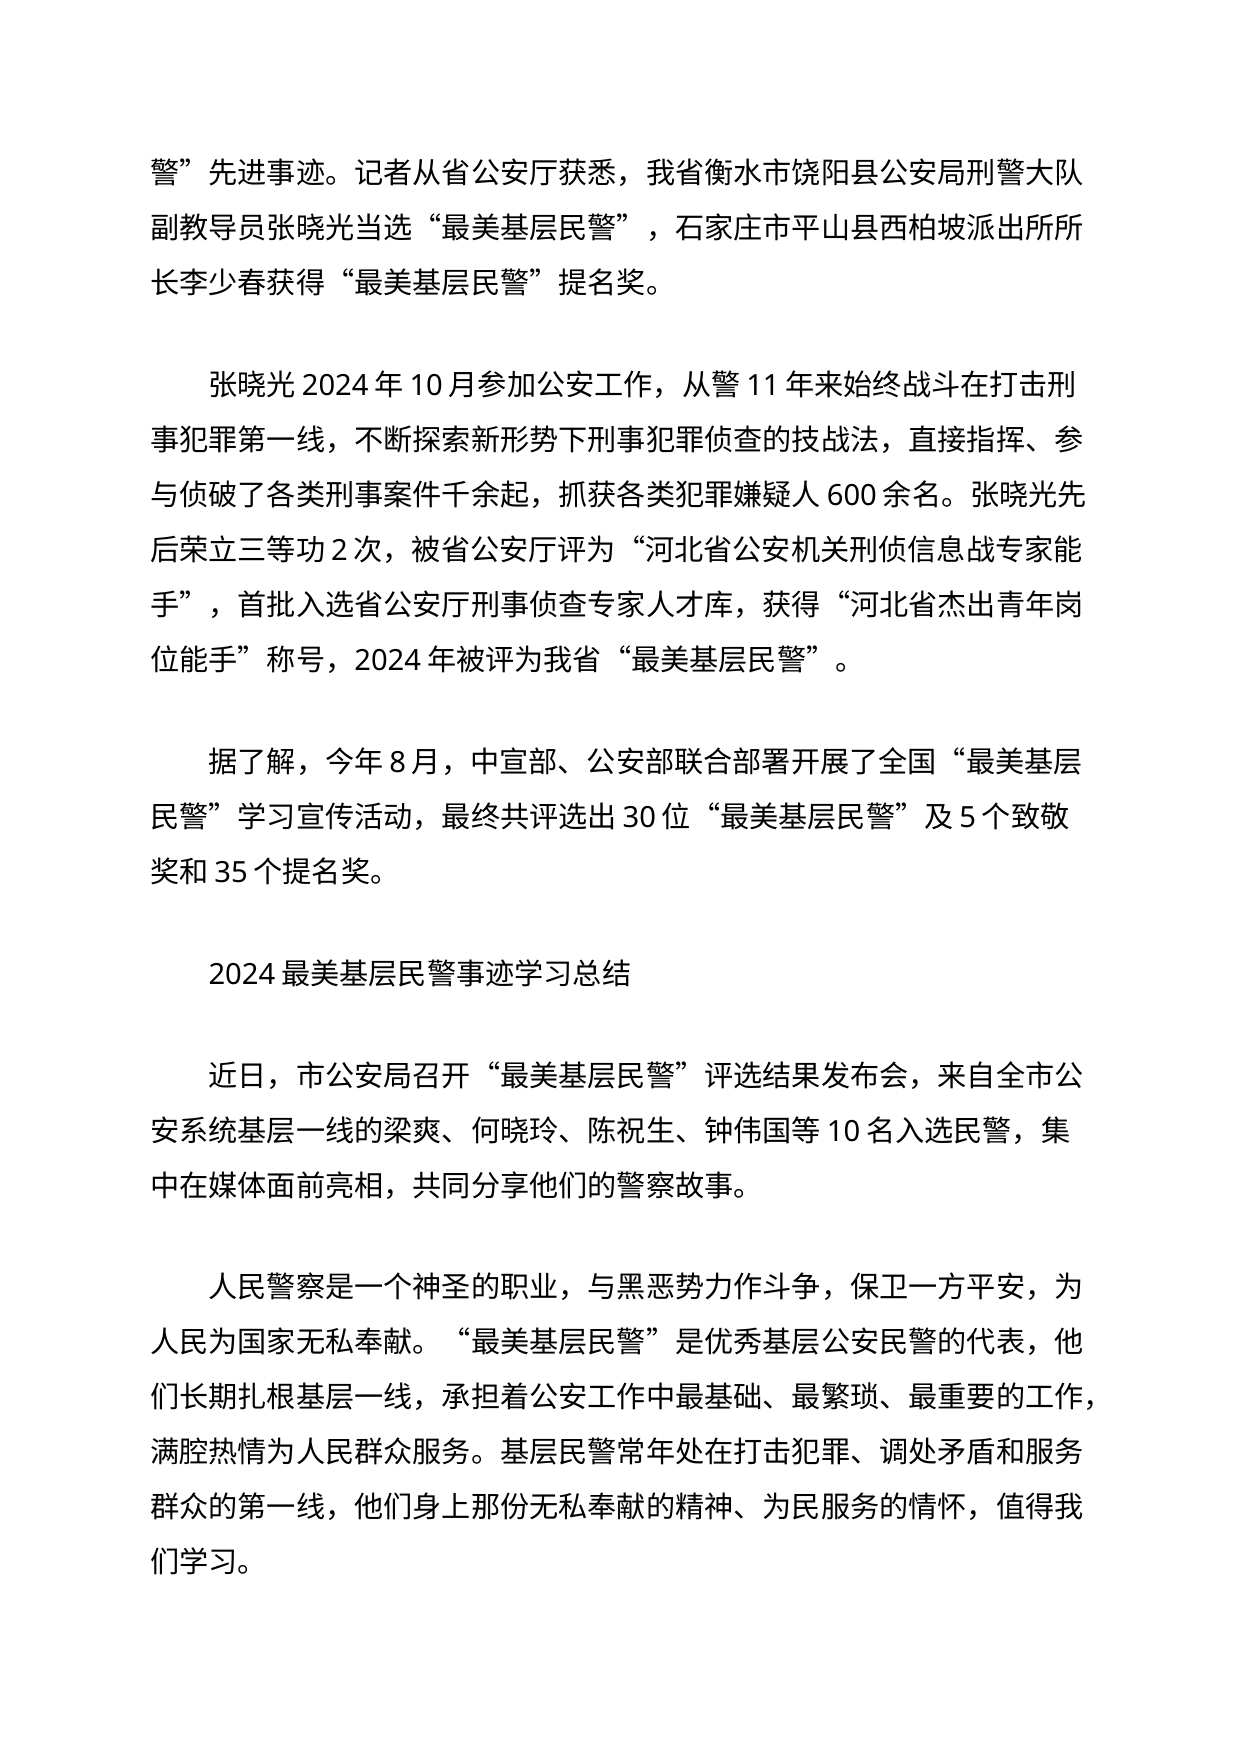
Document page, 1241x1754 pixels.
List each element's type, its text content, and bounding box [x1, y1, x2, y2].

text 张晓光2024年10月参加公安工作，从警11年来始终战斗在打击刑事犯罪第一线，不断探索新形势下刑事犯罪侦查的技战法，直接指挥、参与侦破了各类刑事案件千余起，抓获各类犯罪嫌疑人600余名。张晓光先后荣立三等功2次，被省公安厅评为“河北省公安机关刑侦信息战专家能手”，首批入选省公安厅刑事侦查专家人才库，获得“河北省杰出青年岗位能手”称号，2024年被评为我省“最美基层民警”。 [150, 362, 1090, 679]
text 据了解，今年8月，中宣部、公安部联合部署开展了全国“最美基层民警”学习宣传活动，最终共评选出30位“最美基层民警”及5个致敬奖和35个提名奖。 [150, 738, 1090, 891]
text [150, 150, 1090, 302]
text 人民警察是一个神圣的职业，与黑恶势力作斗争，保卫一方平安，为人民为国家无私奉献。“最美基层民警”是优秀基层公安民警的代表，他们长期扎根基层一线，承担着公安工作中最基础、最繁琐、最重要的工作，满腔热情为人民群众服务。基层民警常年处在打击犯罪、调处矛盾和服务群众的第一线，他们身上那份无私奉献的精神、为民服务的情怀，值得我们学习。 [150, 1264, 1090, 1581]
text 2024最美基层民警事迹学习总结 [150, 950, 1090, 993]
text 近日，市公安局召开“最美基层民警”评选结果发布会，来自全市公安系统基层一线的梁爽、何晓玲、陈祝生、钟伟国等10名入选民警，集中在媒体面前亮相，共同分享他们的警察故事。 [150, 1052, 1090, 1204]
